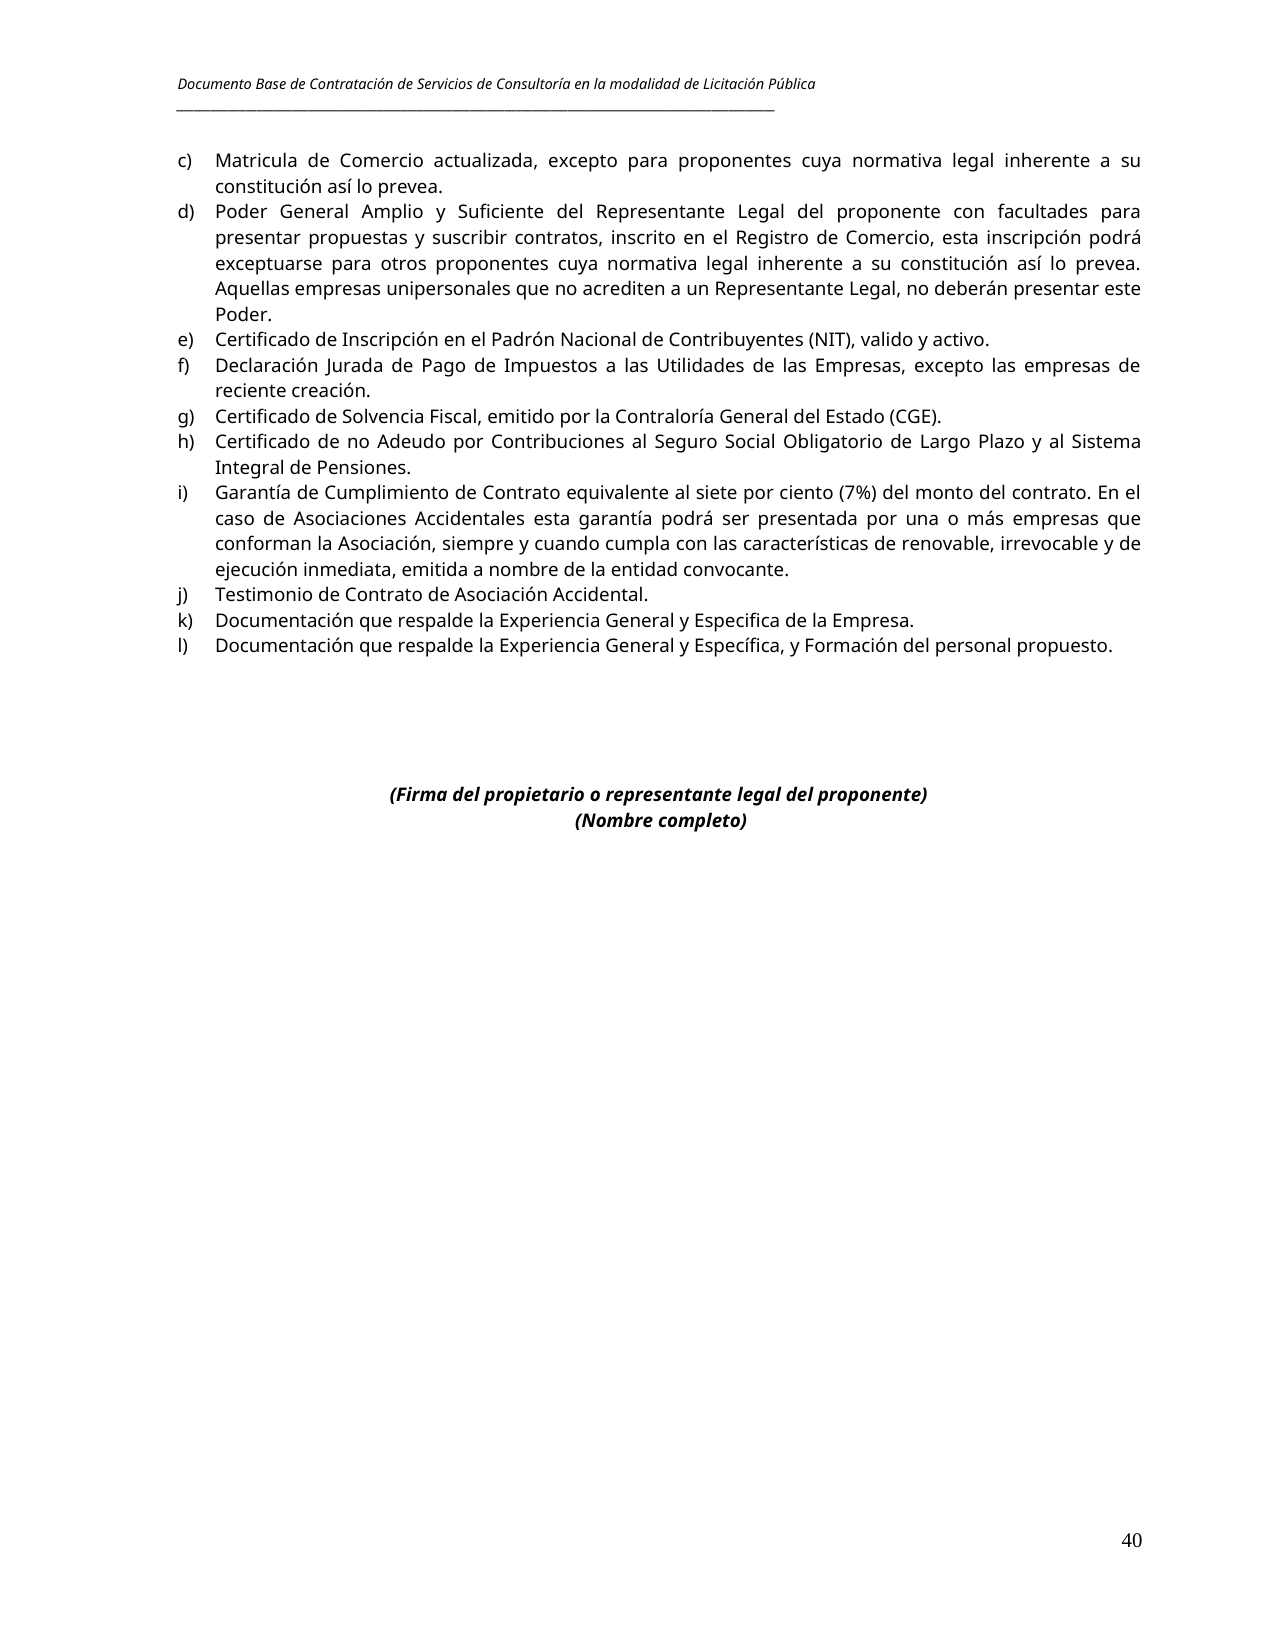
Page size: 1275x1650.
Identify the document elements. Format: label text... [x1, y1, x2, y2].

list Matricula de Comercio actualizada, excepto para proponentes cuya normativa legal inherente a su constitución así lo prevea. [177, 148, 1142, 199]
text (Nombre completo) [177, 807, 1142, 833]
list Certificado de no Adeudo por Contribuciones al Seguro Social Obligatorio de Largo Plazo y al Sistema Integral de Pensiones. [177, 428, 1142, 479]
list Declaración Jurada de Pago de Impuestos a las Utilidades de las Empresas, excepto las empresas de reciente creación. [177, 352, 1142, 403]
list Certificado de Inscripción en el Padrón Nacional de Contribuyentes (NIT), valido y activo. [177, 326, 1142, 352]
list Testimonio de Contrato de Asociación Accidental. [177, 582, 1142, 607]
list Documentación que respalde la Experiencia General y Específica, y Formación del personal propuesto. [177, 633, 1142, 658]
list Certificado de Solvencia Fiscal, emitido por la Contraloría General del Estado (CGE). [177, 403, 1142, 428]
text (Firma del propietario o representante legal del proponente) [177, 782, 1142, 807]
list Garantía de Cumplimiento de Contrato equivalente al siete por ciento (7%) del monto del contrato. En el caso de Asociaciones Accidentales esta garantía podrá ser presentada por una o más empresas que conforman la Asociación, siempre y cuando cumpla con las características de renovable, irrevocable y de ejecución inmediata, emitida a nombre de la entidad convocante. [177, 479, 1142, 582]
list Documentación que respalde la Experiencia General y Especifica de la Empresa. [177, 607, 1142, 633]
list Poder General Amplio y Suficiente del Representante Legal del proponente con facultades para presentar propuestas y suscribir contratos, inscrito en el Registro de Comercio, esta inscripción podrá exceptuarse para otros proponentes cuya normativa legal inherente a su constitución así lo prevea. Aquellas empresas unipersonales que no acrediten a un Representante Legal, no deberán presentar este Poder. [177, 199, 1142, 326]
